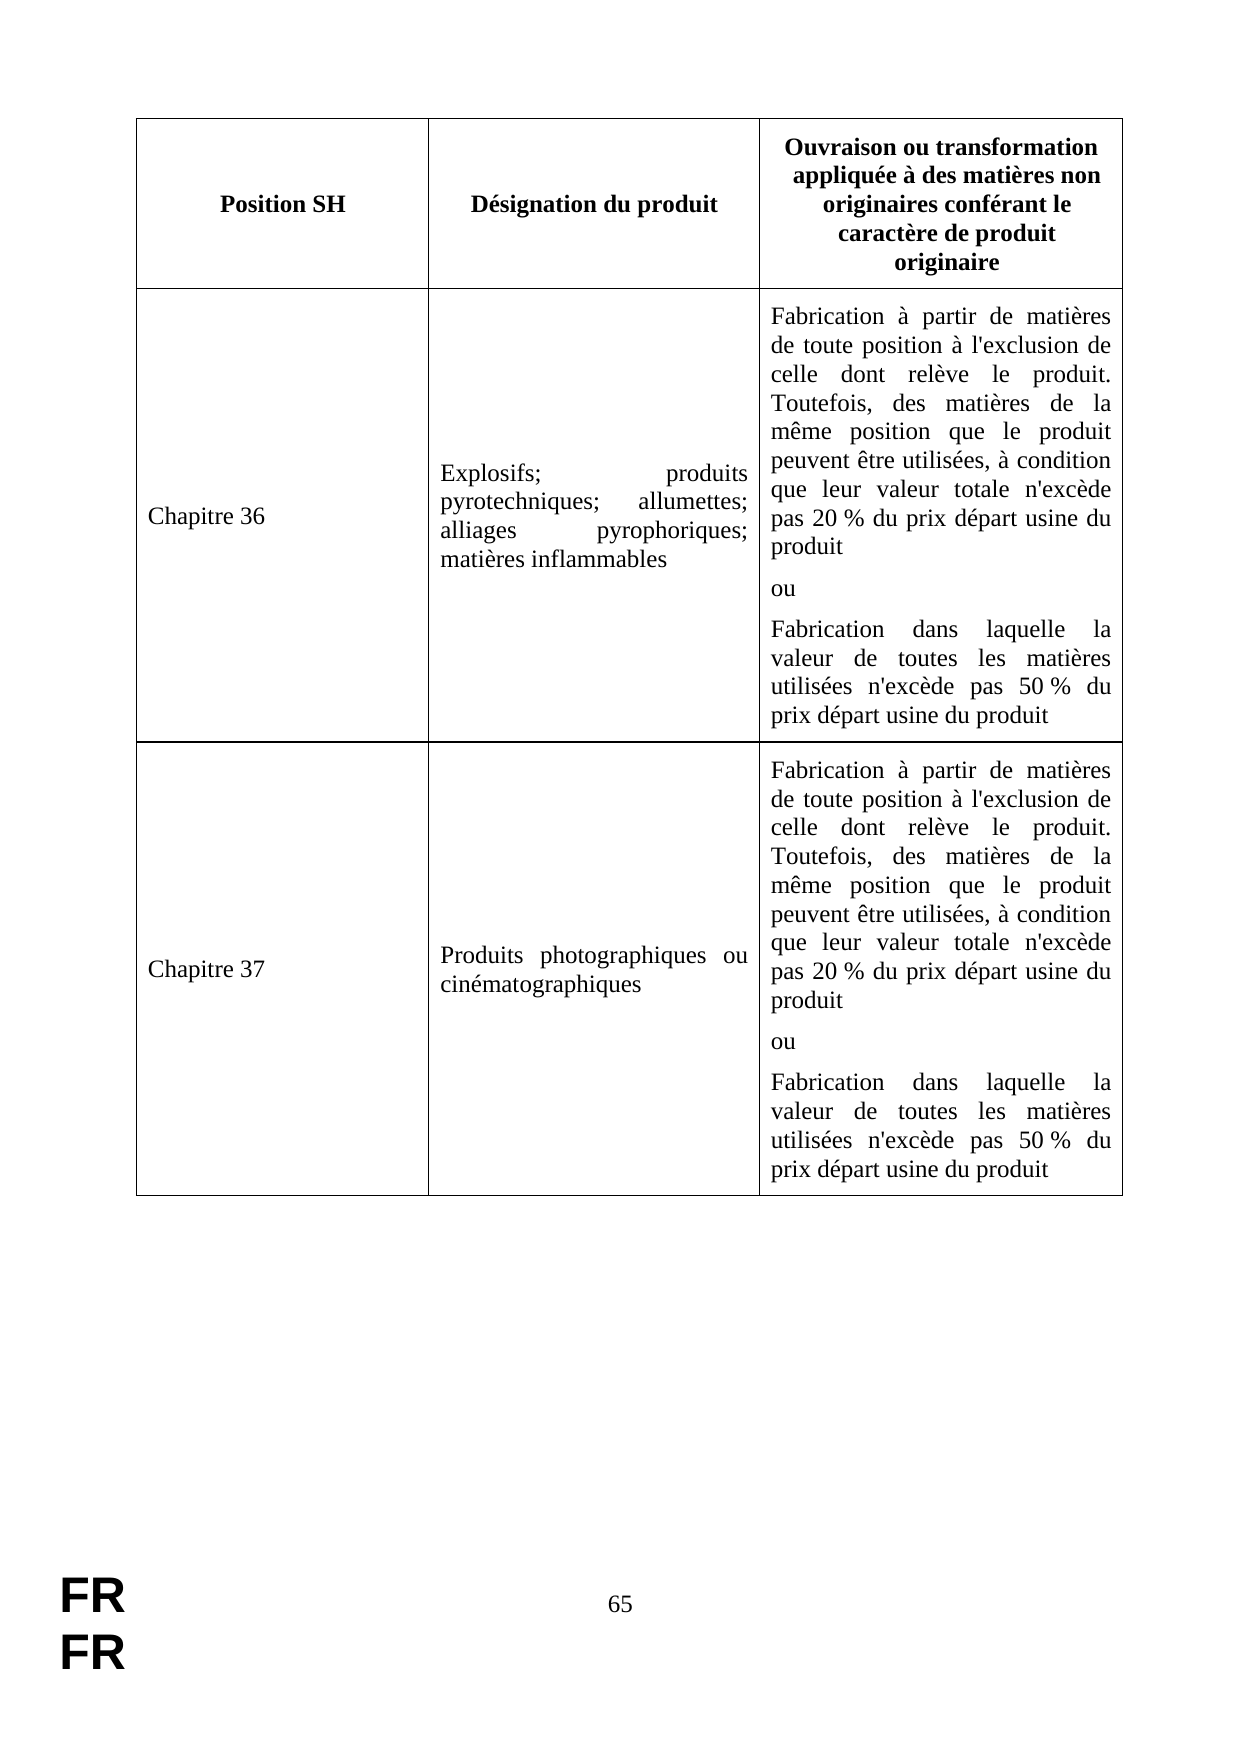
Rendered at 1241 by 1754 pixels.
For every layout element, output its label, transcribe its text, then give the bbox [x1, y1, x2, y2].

table_cell Explosifs; produits pyrotechniques; allumettes; alliages pyrophoriques; matières inflammables [429, 289, 759, 741]
table_cell Chapitre 37 [137, 743, 428, 1195]
table_cell Fabrication à partir de matières de toute position à l'exclusion de celle dont relève le produit. Toutefois, des matières de la même position que le produit peuvent être utilisées, à condition que leur valeur totale n'excède pas 20 % du prix départ usine du produit ou Fabrication dans laquelle la valeur de toutes les matières utilisées n'excède pas 50 % du prix départ usine du produit [760, 289, 1122, 741]
table_header Ouvraison ou transformation appliquée à des matières non originaires conférant le caractère de produit originaire [760, 119, 1122, 288]
table_header Position SH [137, 119, 428, 288]
table_cell Chapitre 36 [137, 289, 428, 741]
table_cell Produits photographiques ou cinématographiques [429, 743, 759, 1195]
table_header Désignation du produit [429, 119, 759, 288]
table_cell Fabrication à partir de matières de toute position à l'exclusion de celle dont relève le produit. Toutefois, des matières de la même position que le produit peuvent être utilisées, à condition que leur valeur totale n'excède pas 20 % du prix départ usine du produit ou Fabrication dans laquelle la valeur de toutes les matières utilisées n'excède pas 50 % du prix départ usine du produit [760, 743, 1122, 1195]
